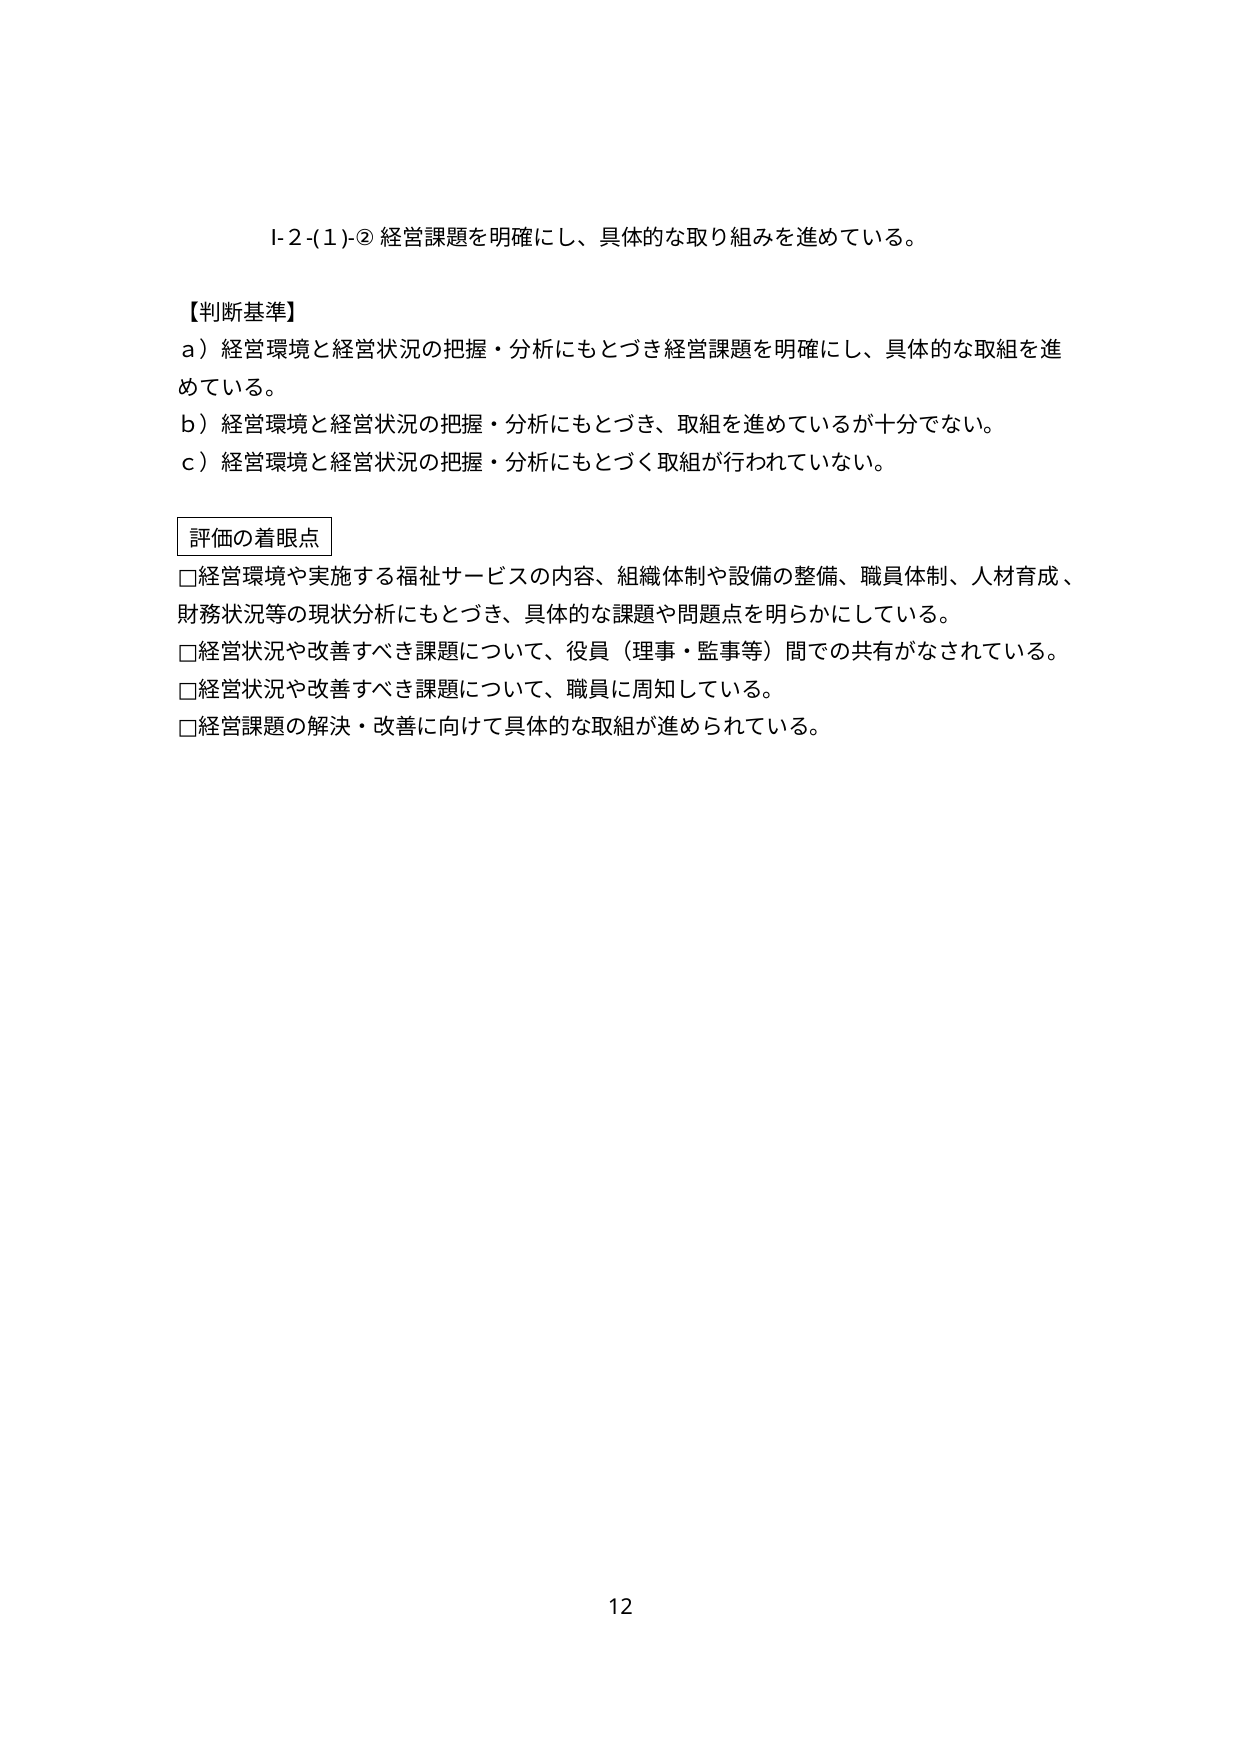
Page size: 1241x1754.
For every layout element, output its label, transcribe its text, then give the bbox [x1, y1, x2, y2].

text ｂ）経営環境と経営状況の把握・分析にもとづき、取組を進めているが十分でない。 [177, 404, 1063, 442]
text □経営環境や実施する福祉サービスの内容、組織体制や設備の整備、職員体制、人材育成、財務状況等の現状分析にもとづき、具体的な課題や問題点を明らかにしている。 [177, 556, 1063, 631]
text 【判断基準】 [177, 292, 1063, 329]
text □経営状況や改善すべき課題について、職員に周知している。 [177, 669, 1063, 706]
subtitle Ⅰ-２-(１)-② 経営課題を明確にし、具体的な取り組みを進めている。 [265, 217, 1063, 254]
text ａ）経営環境と経営状況の把握・分析にもとづき経営課題を明確にし、具体的な取組を進めている。 [177, 329, 1063, 404]
table_header 評価の着眼点 [178, 518, 331, 555]
text □経営課題の解決・改善に向けて具体的な取組が進められている。 [177, 706, 1063, 744]
text ｃ）経営環境と経営状況の把握・分析にもとづく取組が行われていない。 [177, 442, 1063, 479]
text □経営状況や改善すべき課題について、役員（理事・監事等）間での共有がなされている。 [177, 631, 1063, 669]
